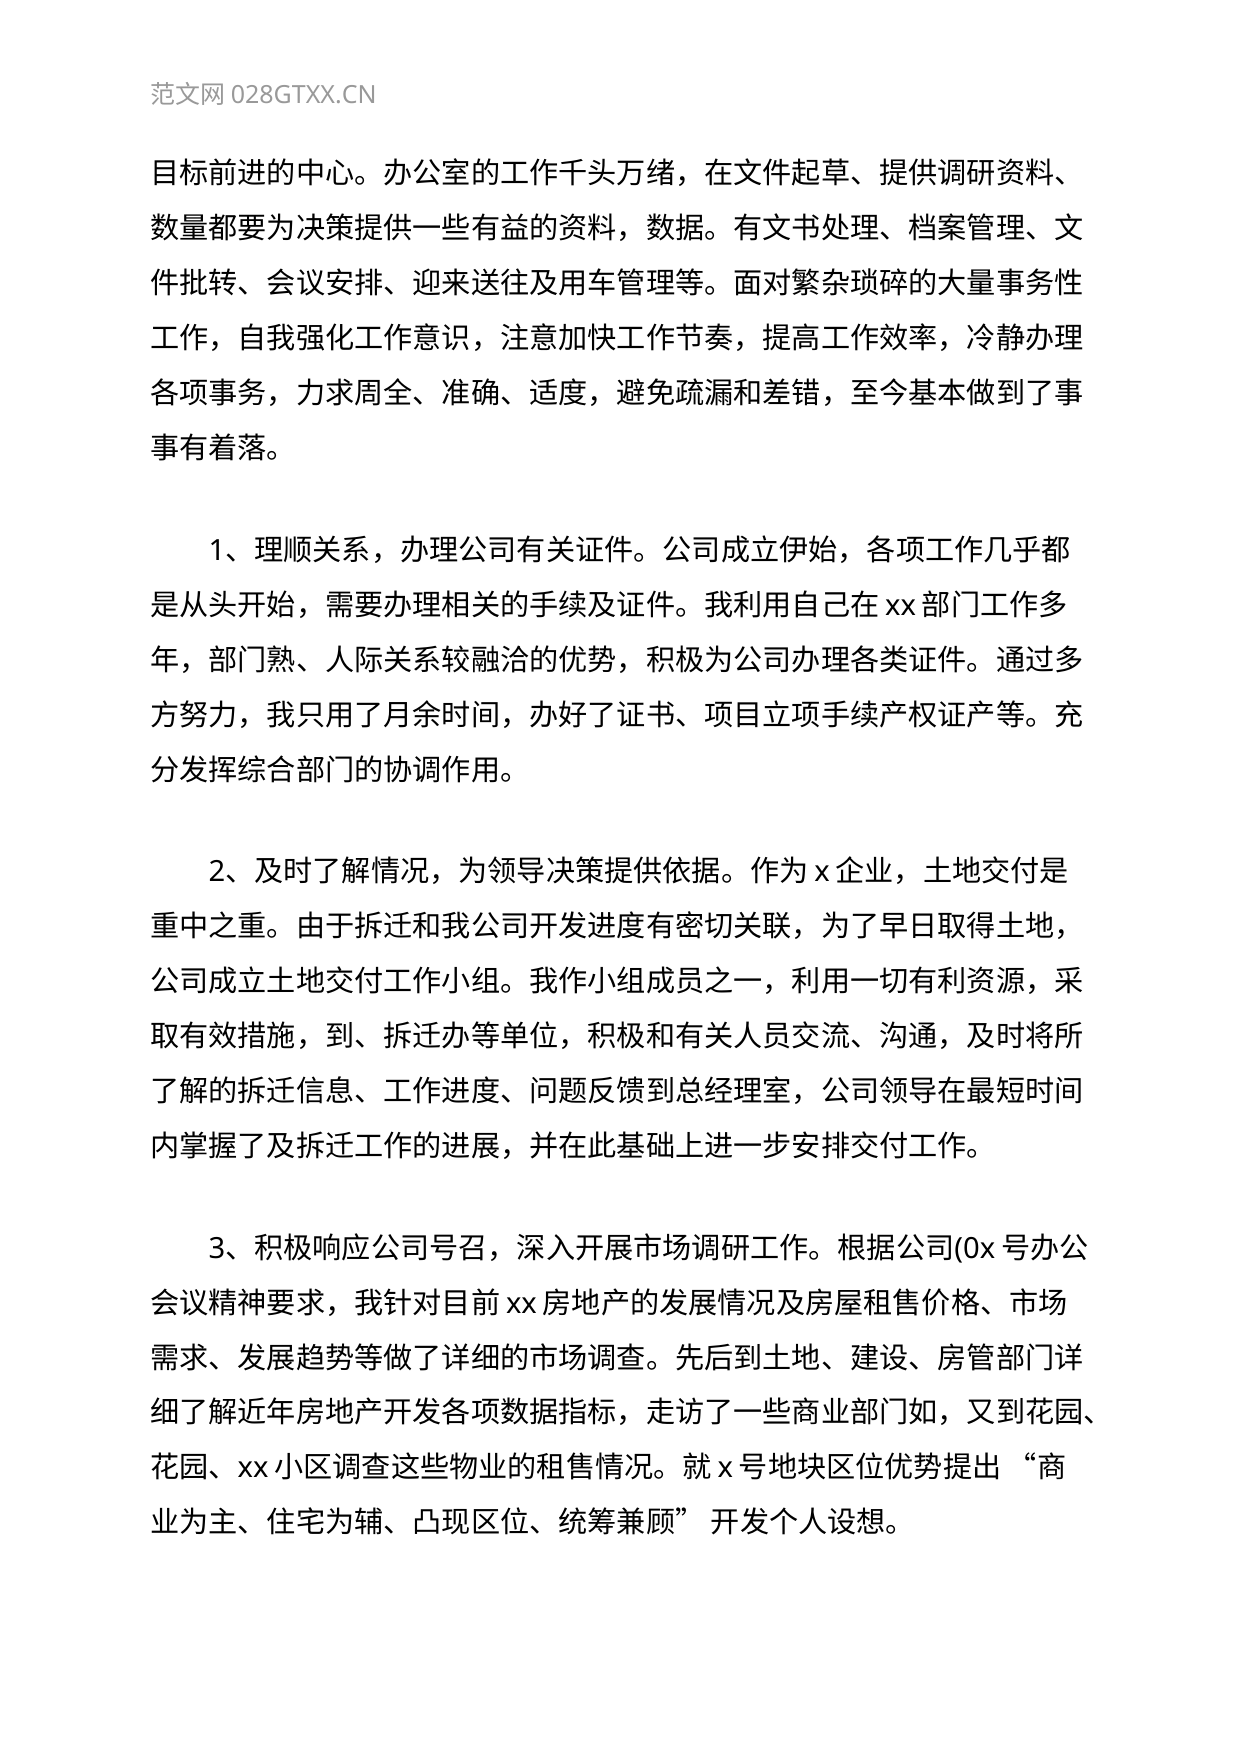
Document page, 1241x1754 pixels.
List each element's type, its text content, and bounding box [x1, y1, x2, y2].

text 2、及时了解情况，为领导决策提供依据。作为x企业，土地交付是重中之重。由于拆迁和我公司开发进度有密切关联，为了早日取得土地，公司成立土地交付工作小组。我作小组成员之一，利用一切有利资源，采取有效措施，到、拆迁办等单位，积极和有关人员交流、沟通，及时将所了解的拆迁信息、工作进度、问题反馈到总经理室，公司领导在最短时间内掌握了及拆迁工作的进展，并在此基础上进一步安排交付工作。 [150, 848, 1090, 1165]
text 3、积极响应公司号召，深入开展市场调研工作。根据公司(0x号办公会议精神要求，我针对目前xx房地产的发展情况及房屋租售价格、市场需求、发展趋势等做了详细的市场调查。先后到土地、建设、房管部门详细了解近年房地产开发各项数据指标，走访了一些商业部门如，又到花园、花园、xx小区调查这些物业的租售情况。就x号地块区位优势提出 “商业为主、住宅为辅、凸现区位、统筹兼顾” 开发个人设想。 [150, 1224, 1090, 1541]
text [150, 150, 1090, 467]
text 1、理顺关系，办理公司有关证件。公司成立伊始，各项工作几乎都是从头开始，需要办理相关的手续及证件。我利用自己在xx部门工作多年，部门熟、人际关系较融洽的优势，积极为公司办理各类证件。通过多方努力，我只用了月余时间，办好了证书、项目立项手续产权证产等。充分发挥综合部门的协调作用。 [150, 526, 1090, 788]
